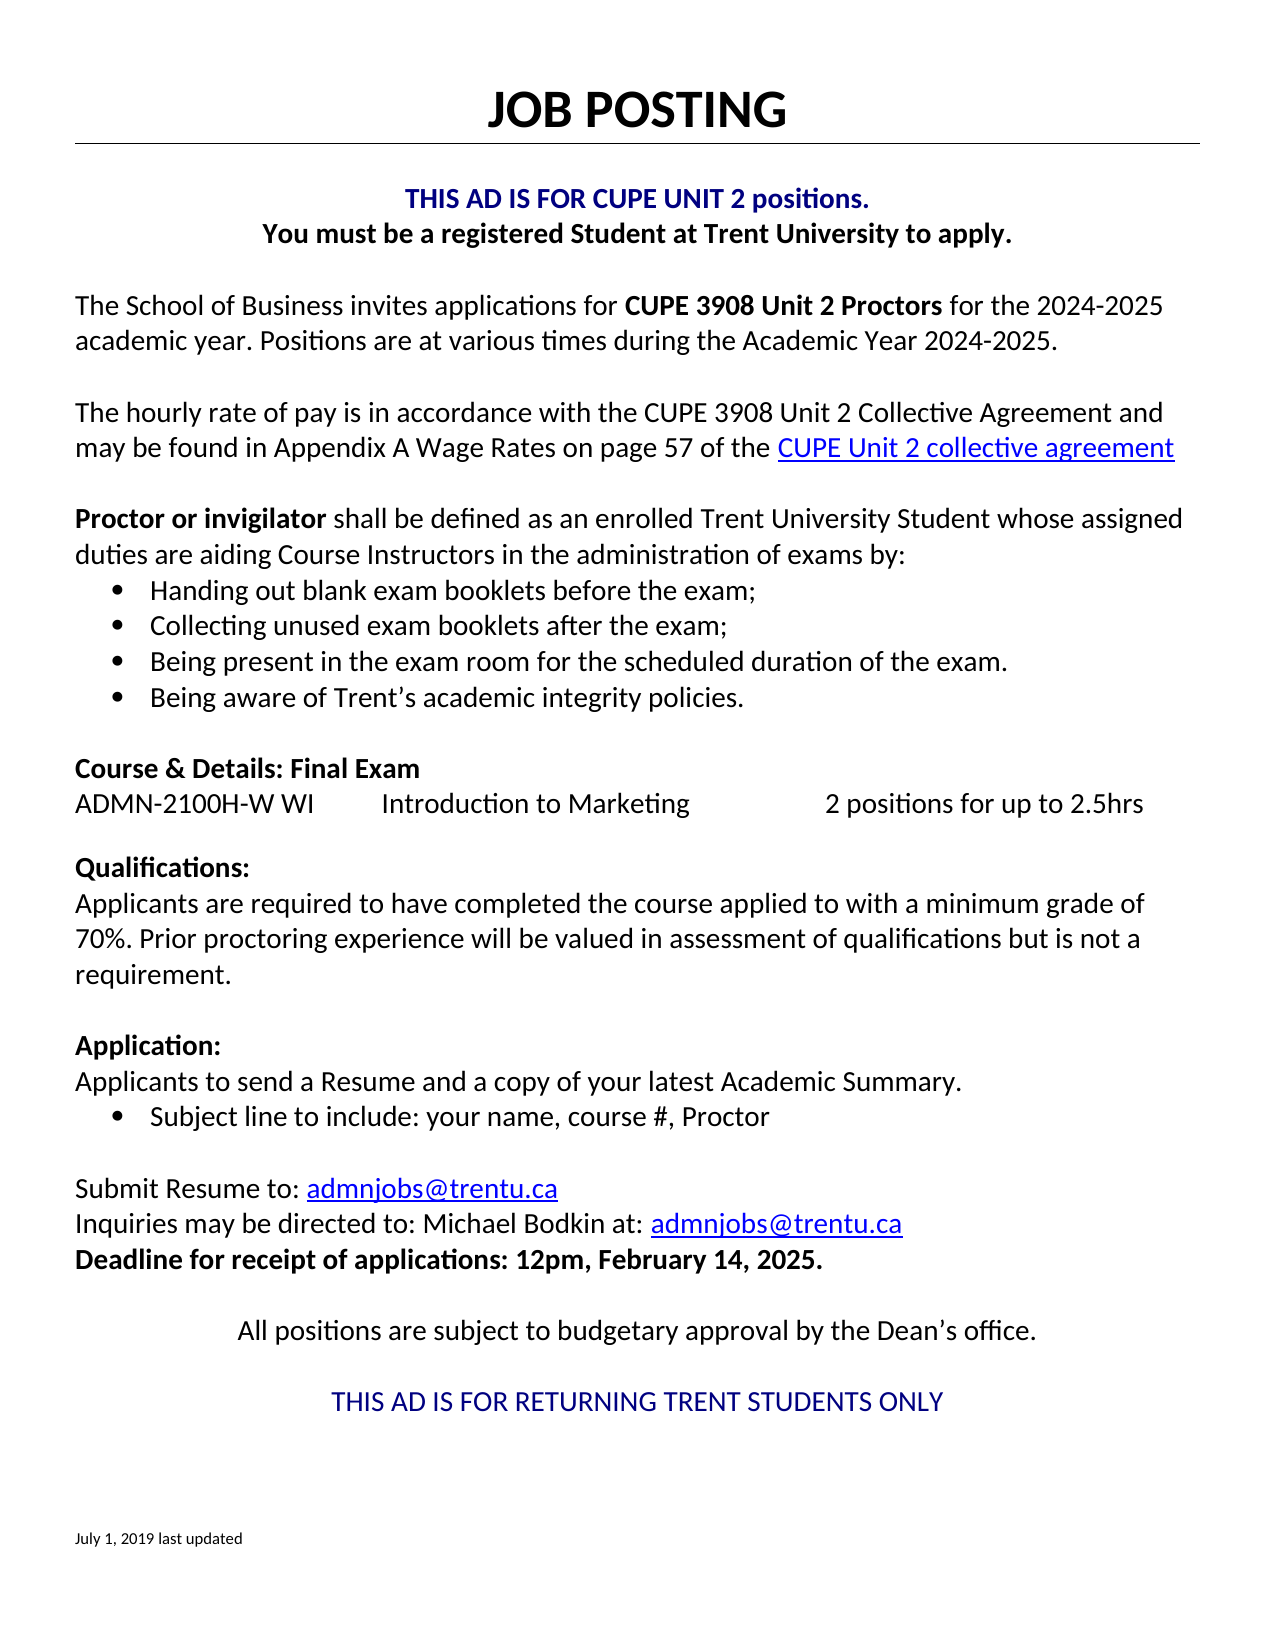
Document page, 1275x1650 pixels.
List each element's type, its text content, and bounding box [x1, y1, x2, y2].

text The hourly rate of pay is in accordance with the CUPE 3908 Unit 2 Collective Agreement and may be found in Appendix A Wage Rates on page 57 of the CUPE Unit 2 collective agreement [75, 394, 1200, 465]
text THIS AD IS FOR CUPE UNIT 2 positions. [75, 180, 1200, 216]
text JOB POSTING [75, 75, 1200, 143]
text Applicants to send a Resume and a copy of your latest Academic Summary. [75, 1063, 1200, 1098]
list Handing out blank exam booklets before the exam; [112, 572, 1200, 607]
text Application: [75, 1027, 1200, 1063]
list Subject line to include: your name, course #, Proctor [112, 1098, 1200, 1134]
text Proctor or invigilator shall be defined as an enrolled Trent University Student whose assigned duties are aiding Course Instructors in the administration of exams by: [75, 501, 1200, 572]
text Applicants are required to have completed the course applied to with a minimum grade of 70%. Prior proctoring experience will be valued in assessment of qualifications but is not a requirement. [75, 885, 1200, 992]
text You must be a registered Student at Trent University to apply. [75, 216, 1200, 251]
text Course & Details: Final Exam [75, 750, 1200, 786]
text Submit Resume to: admnjobs@trentu.ca [75, 1170, 1200, 1205]
text Qualifications: [75, 849, 1200, 885]
list Collecting unused exam booklets after the exam; [112, 607, 1200, 643]
text THIS AD IS FOR RETURNING TRENT STUDENTS ONLY [75, 1383, 1200, 1419]
list Being present in the exam room for the scheduled duration of the exam. [112, 643, 1200, 679]
text The School of Business invites applications for CUPE 3908 Unit 2 Proctors for the 2024-2025 academic year. Positions are at various times during the Academic Year 2024-2025. [75, 287, 1200, 358]
text Inquiries may be directed to: Michael Bodkin at: admnjobs@trentu.ca [75, 1205, 1200, 1241]
text All positions are subject to budgetary approval by the Dean’s office. [75, 1312, 1200, 1348]
text Deadline for receipt of applications: 12pm, February 14, 2025. [75, 1241, 1200, 1277]
list Being aware of Trent’s academic integrity policies. [112, 679, 1200, 714]
text ADMN-2100H-W WI Introduction to Marketing 2 positions for up to 2.5hrs [75, 786, 1200, 821]
